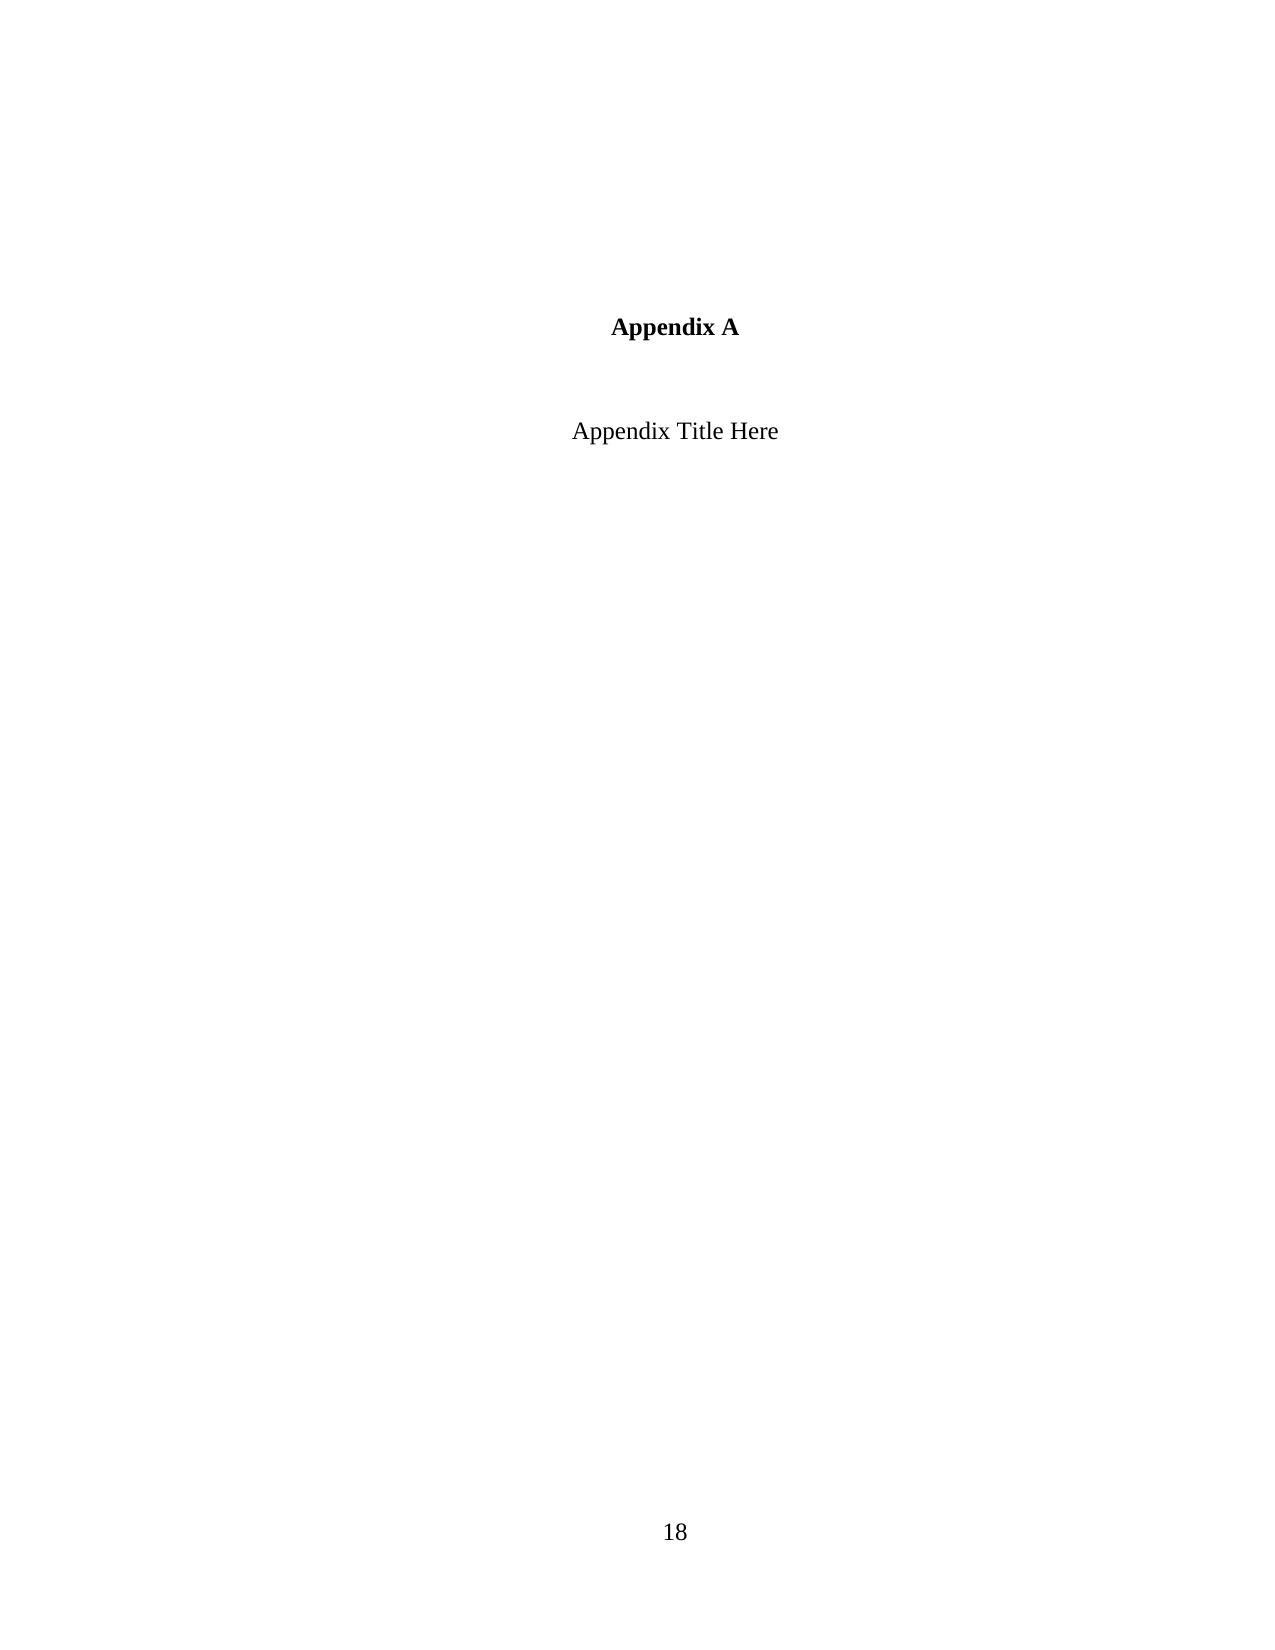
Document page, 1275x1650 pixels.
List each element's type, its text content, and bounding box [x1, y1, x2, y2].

text Appendix Title Here [225, 416, 1125, 445]
subtitle Appendix A [225, 312, 1125, 341]
